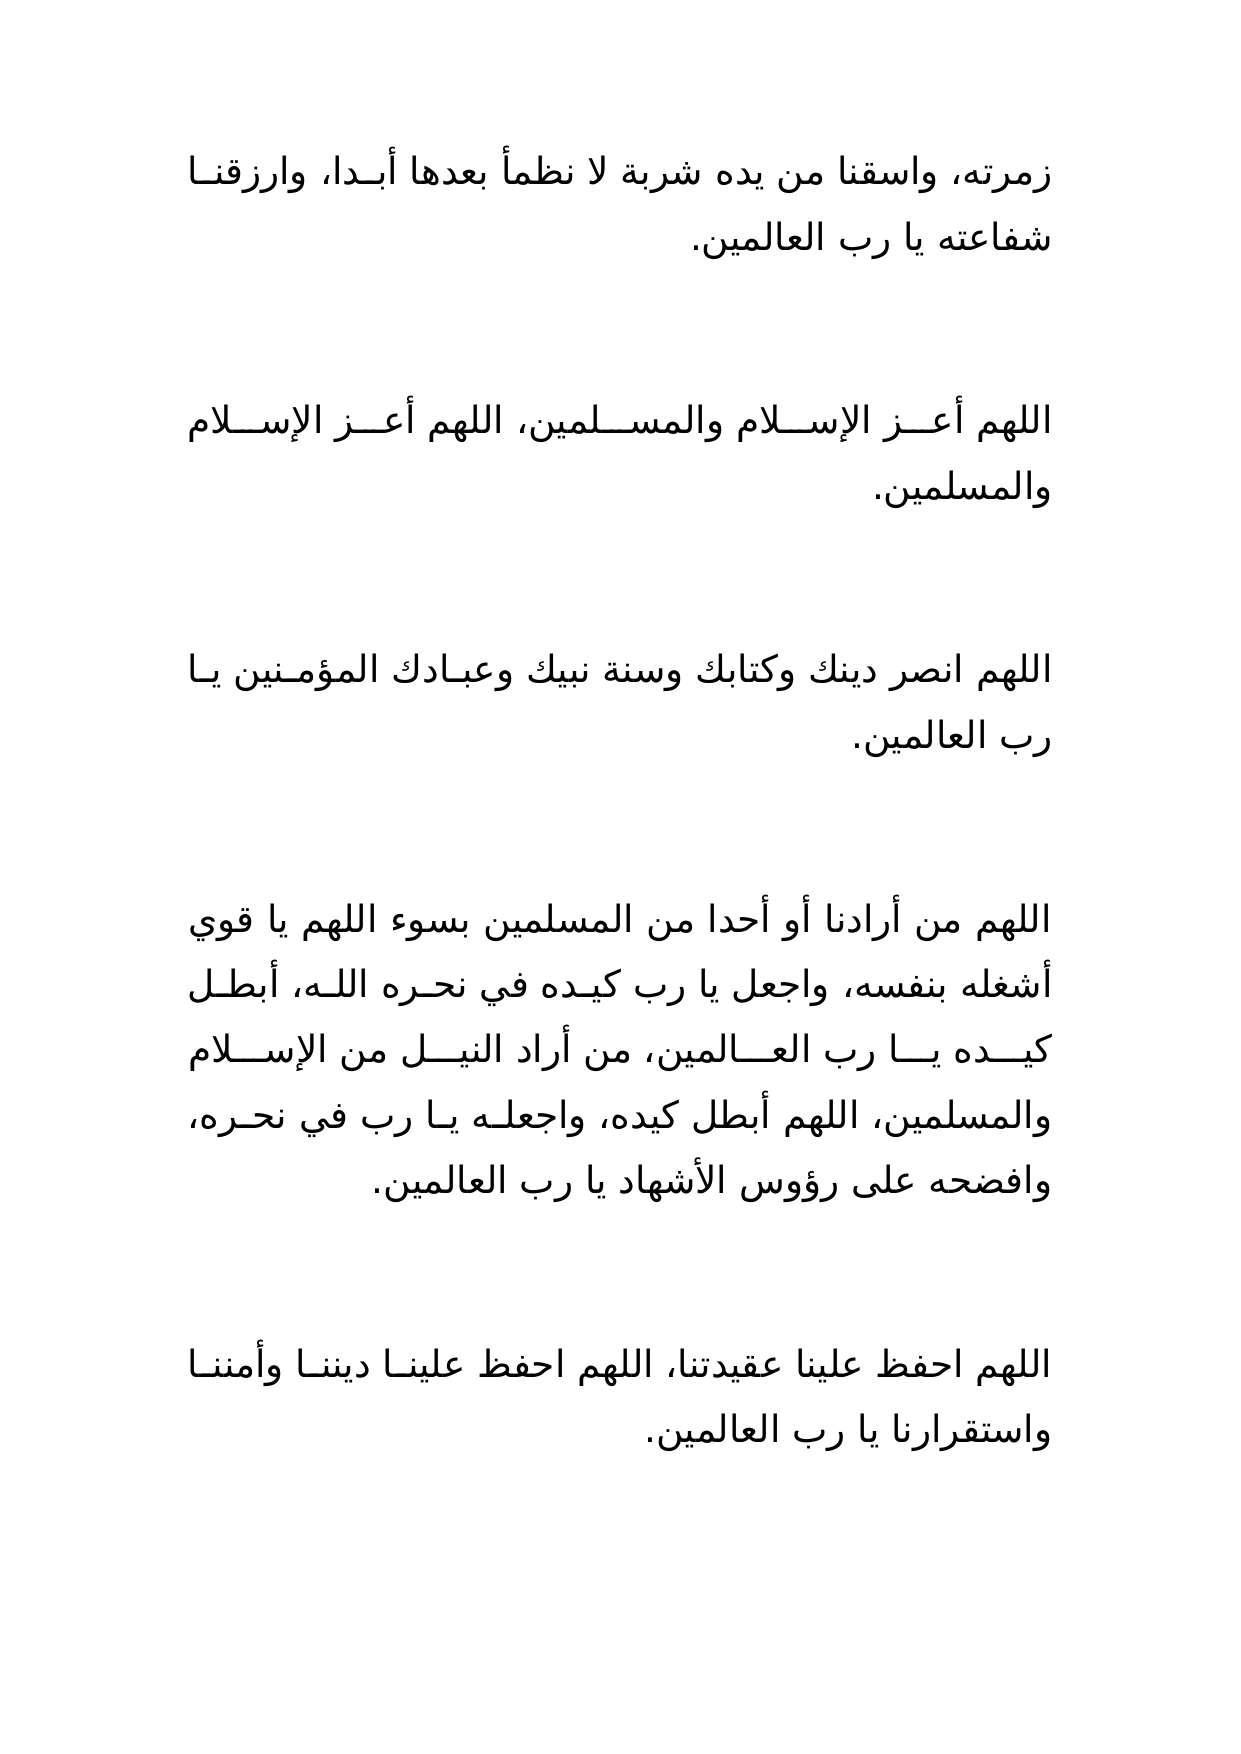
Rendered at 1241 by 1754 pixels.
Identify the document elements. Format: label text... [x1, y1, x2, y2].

text اللهم احفظ علينا عقيدتنا، اللهم احفظ علينا ديننا وأمننا واستقرارنا يا رب العالمين. [187, 1342, 1053, 1452]
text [187, 150, 1053, 259]
text اللهم من أرادنا أو أحدا من المسلمين بسوء اللهم يا قوي أشغله بنفسه، واجعل يا رب كيده في نحره الله، أبطل كيده يا رب العالمين، من أراد النيل من الإسلام والمسلمين، اللهم أبطل كيده، واجعله يا رب في نحره، وافضحه على رؤوس الأشهاد يا رب العالمين. [187, 897, 1053, 1202]
text اللهم انصر دينك وكتابك وسنة نبيك وعبادك المؤمنين يا رب العالمين. [187, 648, 1053, 757]
text اللهم أعز الإسلام والمسلمين، اللهم أعز الإسلام والمسلمين. [187, 399, 1053, 508]
